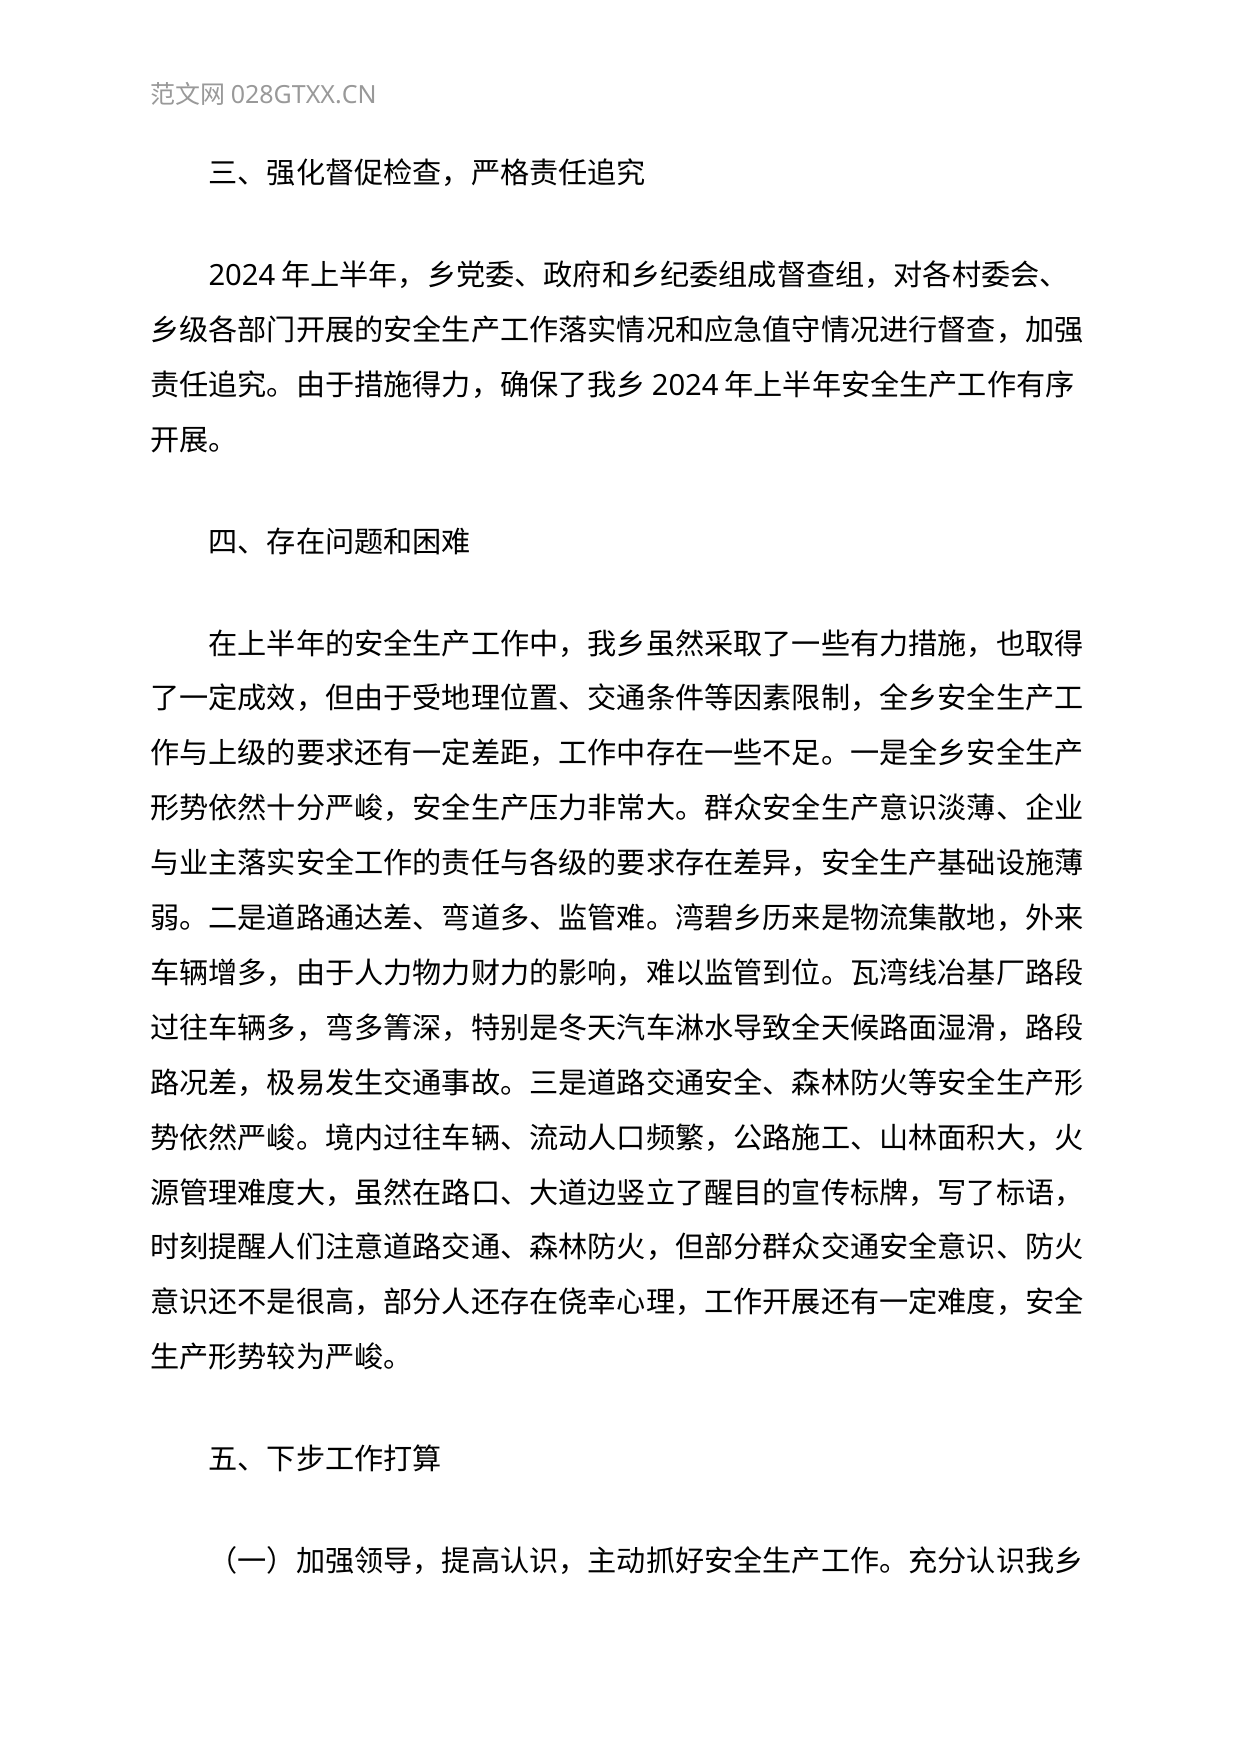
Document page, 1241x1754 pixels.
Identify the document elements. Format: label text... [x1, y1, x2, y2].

text 三、强化督促检查，严格责任追究 [150, 150, 1090, 192]
text 四、存在问题和困难 [150, 518, 1090, 561]
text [150, 1537, 1090, 1580]
text 在上半年的安全生产工作中，我乡虽然采取了一些有力措施，也取得了一定成效，但由于受地理位置、交通条件等因素限制，全乡安全生产工作与上级的要求还有一定差距，工作中存在一些不足。一是全乡安全生产形势依然十分严峻，安全生产压力非常大。群众安全生产意识淡薄、企业与业主落实安全工作的责任与各级的要求存在差异，安全生产基础设施薄弱。二是道路通达差、弯道多、监管难。湾碧乡历来是物流集散地，外来车辆增多，由于人力物力财力的影响，难以监管到位。瓦湾线冶基厂路段过往车辆多，弯多箐深，特别是冬天汽车淋水导致全天候路面湿滑，路段路况差，极易发生交通事故。三是道路交通安全、森林防火等安全生产形势依然严峻。境内过往车辆、流动人口频繁，公路施工、山林面积大，火源管理难度大，虽然在路口、大道边竖立了醒目的宣传标牌，写了标语，时刻提醒人们注意道路交通、森林防火，但部分群众交通安全意识、防火意识还不是很高，部分人还存在侥幸心理，工作开展还有一定难度，安全生产形势较为严峻。 [150, 620, 1090, 1376]
text 2024年上半年，乡党委、政府和乡纪委组成督查组，对各村委会、乡级各部门开展的安全生产工作落实情况和应急值守情况进行督查，加强责任追究。由于措施得力，确保了我乡2024年上半年安全生产工作有序开展。 [150, 252, 1090, 459]
text 五、下步工作打算 [150, 1436, 1090, 1478]
